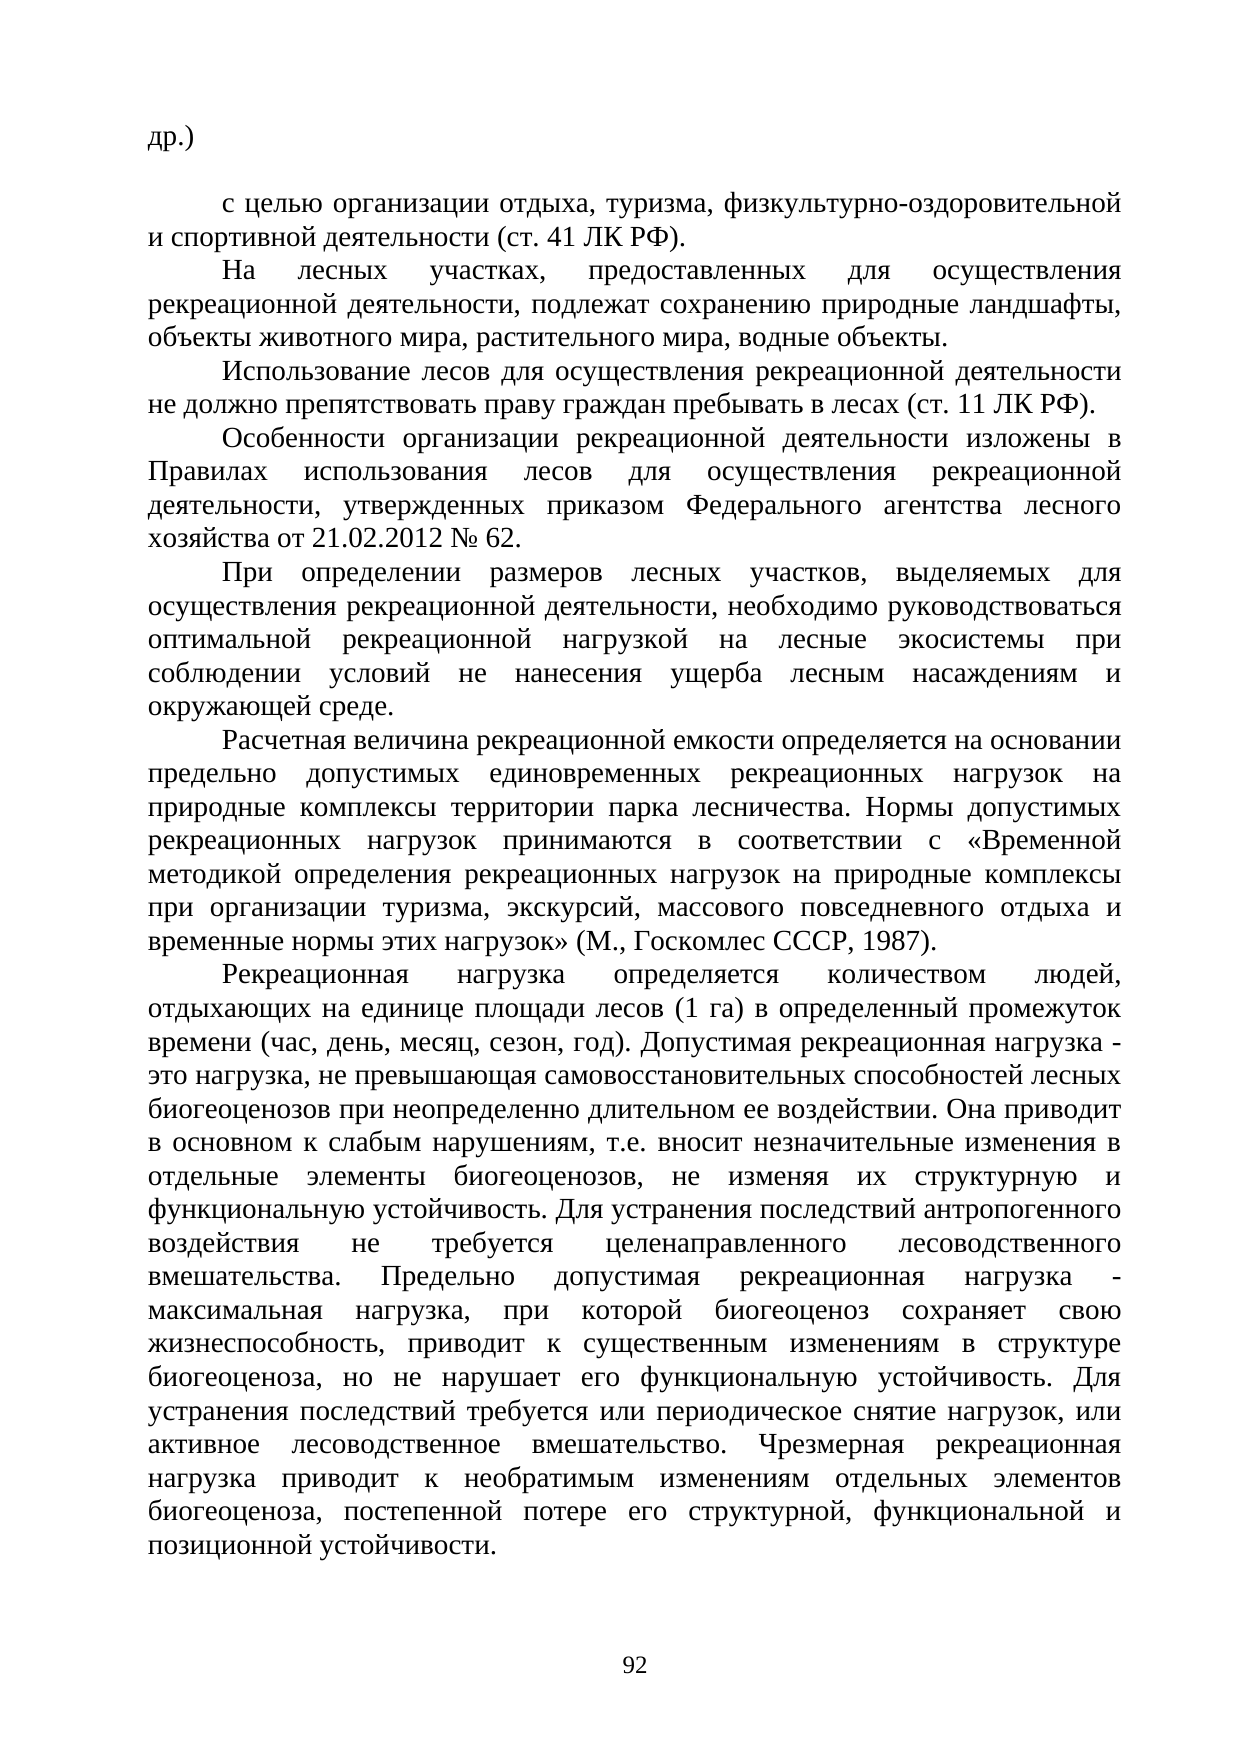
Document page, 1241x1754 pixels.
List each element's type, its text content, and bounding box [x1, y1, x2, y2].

text с целью организации отдыха, туризма, физкультурно-оздоровительной и спортивной деятельности (ст. 41 ЛК РФ). [148, 185, 1122, 252]
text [148, 118, 1122, 152]
text При определении размеров лесных участков, выделяемых для осуществления рекреационной деятельности, необходимо руководствоваться оптимальной рекреационной нагрузкой на лесные экосистемы при соблюдении условий не нанесения ущерба лесным насаждениям и окружающей среде. [148, 554, 1122, 722]
text Использование лесов для осуществления рекреационной деятельности не должно препятствовать праву граждан пребывать в лесах (ст. 11 ЛК РФ). [148, 353, 1122, 420]
text На лесных участках, предоставленных для осуществления рекреационной деятельности, подлежат сохранению природные ландшафты, объекты животного мира, растительного мира, водные объекты. [148, 252, 1122, 353]
text Особенности организации рекреационной деятельности изложены в Правилах использования лесов для осуществления рекреационной деятельности, утвержденных приказом Федерального агентства лесного хозяйства от 21.02.2012 № 62. [148, 420, 1122, 554]
text Рекреационная нагрузка определяется количеством людей, отдыхающих на единице площади лесов (1 га) в определенный промежуток времени (час, день, месяц, сезон, год). Допустимая рекреационная нагрузка - это нагрузка, не превышающая самовосстановительных способностей лесных биогеоценозов при неопределенно длительном ее воздействии. Она приводит в основном к слабым нарушениям, т.е. вносит незначительные изменения в отдельные элементы биогеоценозов, не изменяя их структурную и функциональную устойчивость. Для устранения последствий антропогенного воздействия не требуется целенаправленного лесоводственного вмешательства. Предельно допустимая рекреационная нагрузка - максимальная нагрузка, при которой биогеоценоз сохраняет свою жизнеспособность, приводит к существенным изменениям в структуре биогеоценоза, но не нарушает его функциональную устойчивость. Для устранения последствий требуется или периодическое снятие нагрузок, или активное лесоводственное вмешательство. Чрезмерная рекреационная нагрузка приводит к необратимым изменениям отдельных элементов биогеоценоза, постепенной потере его структурной, функциональной и позиционной устойчивости. [148, 957, 1122, 1560]
text Расчетная величина рекреационной емкости определяется на основании предельно допустимых единовременных рекреационных нагрузок на природные комплексы территории парка лесничества. Нормы допустимых рекреационных нагрузок принимаются в соответствии с «Временной методикой определения рекреационных нагрузок на природные комплексы при организации туризма, экскурсий, массового повседневного отдыха и временные нормы этих нагрузок» (М., Госкомлес СССР, 1987). [148, 722, 1122, 957]
